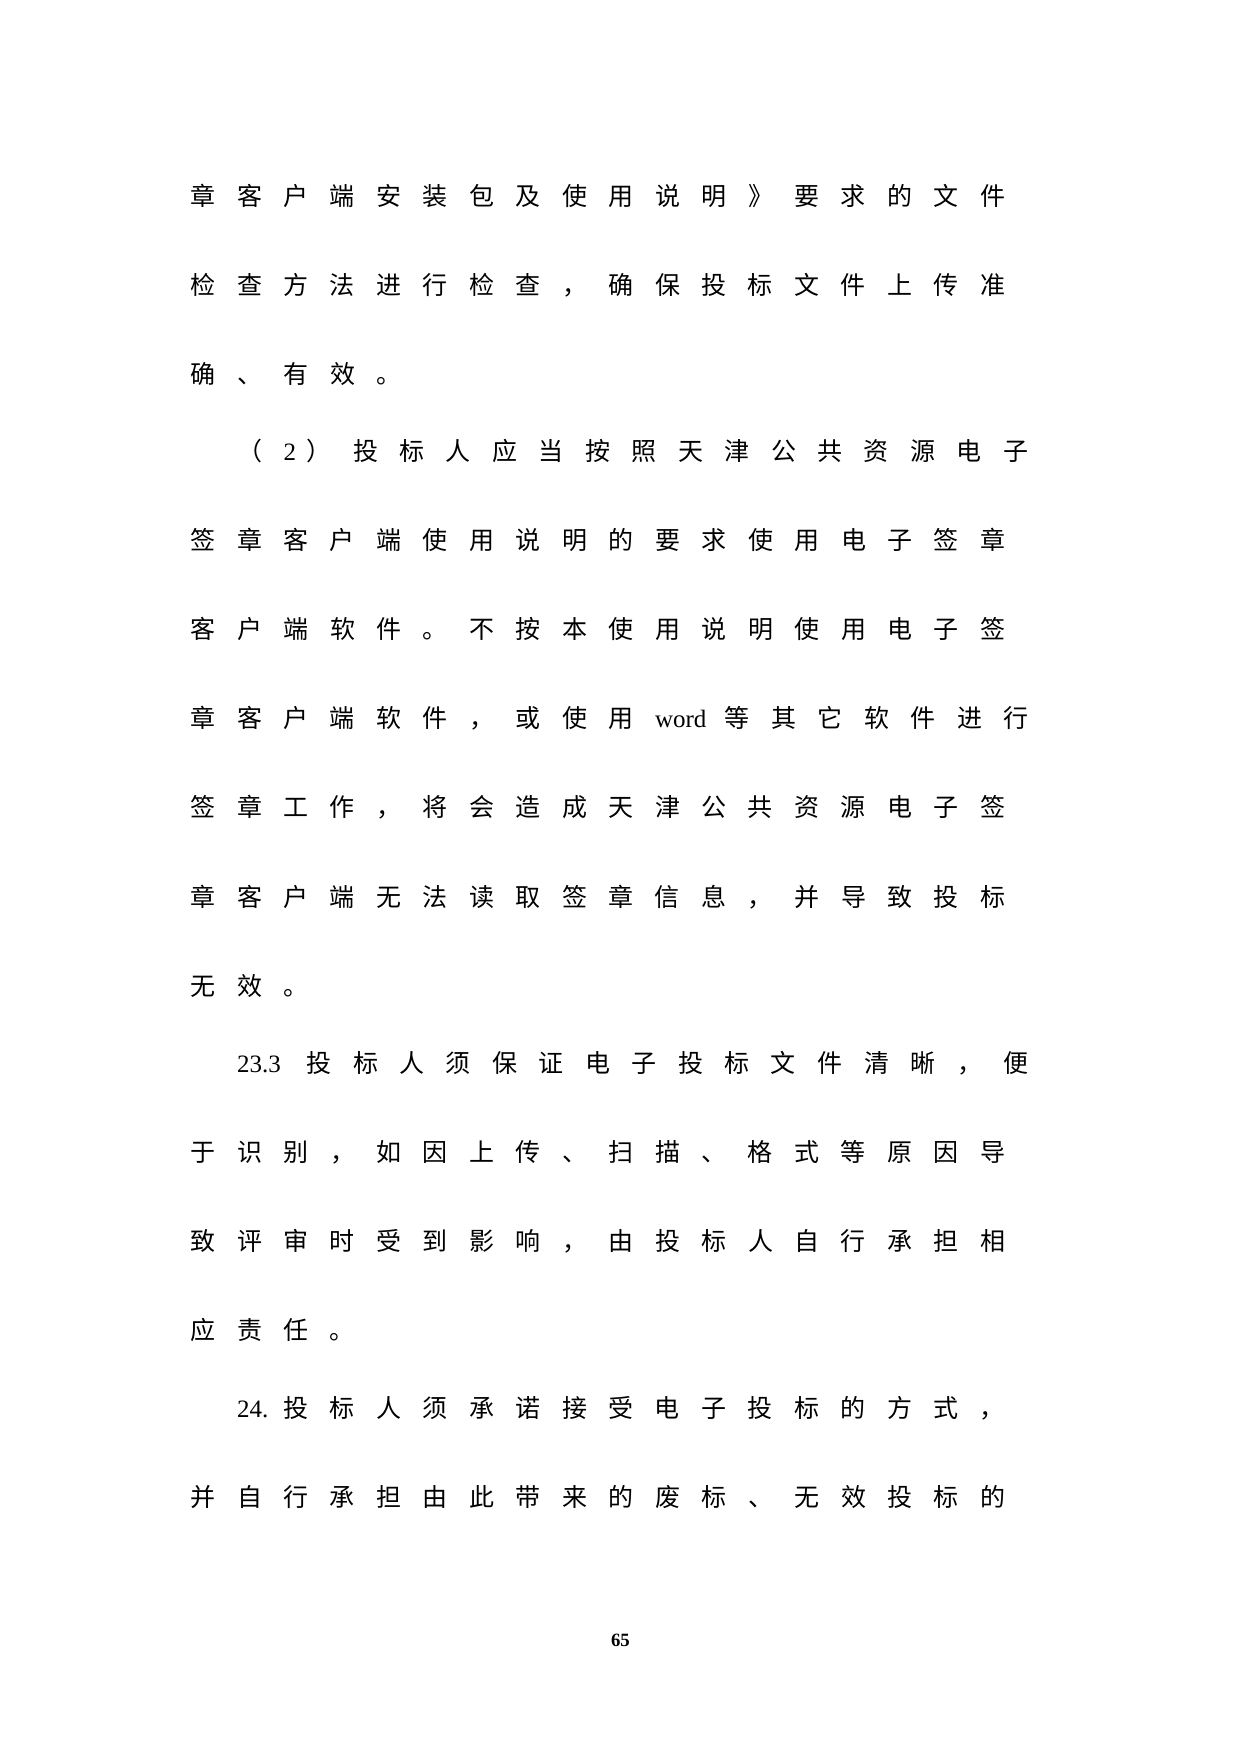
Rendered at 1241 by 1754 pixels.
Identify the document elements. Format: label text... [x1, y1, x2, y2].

text （2）投标人应当按照天津公共资源电子签章客户端使用说明的要求使用电子签章客户端软件。不按本使用说明使用电子签章客户端软件，或使用word等其它软件进行签章工作，将会造成天津公共资源电子签章客户端无法读取签章信息，并导致投标无效。 [190, 420, 1050, 1014]
text 23.3 投标人须保证电子投标文件清晰，便于识别，如因上传、扫描、格式等原因导致评审时受到影响，由投标人自行承担相应责任。 [190, 1032, 1050, 1358]
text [190, 164, 1050, 402]
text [190, 1377, 1050, 1525]
